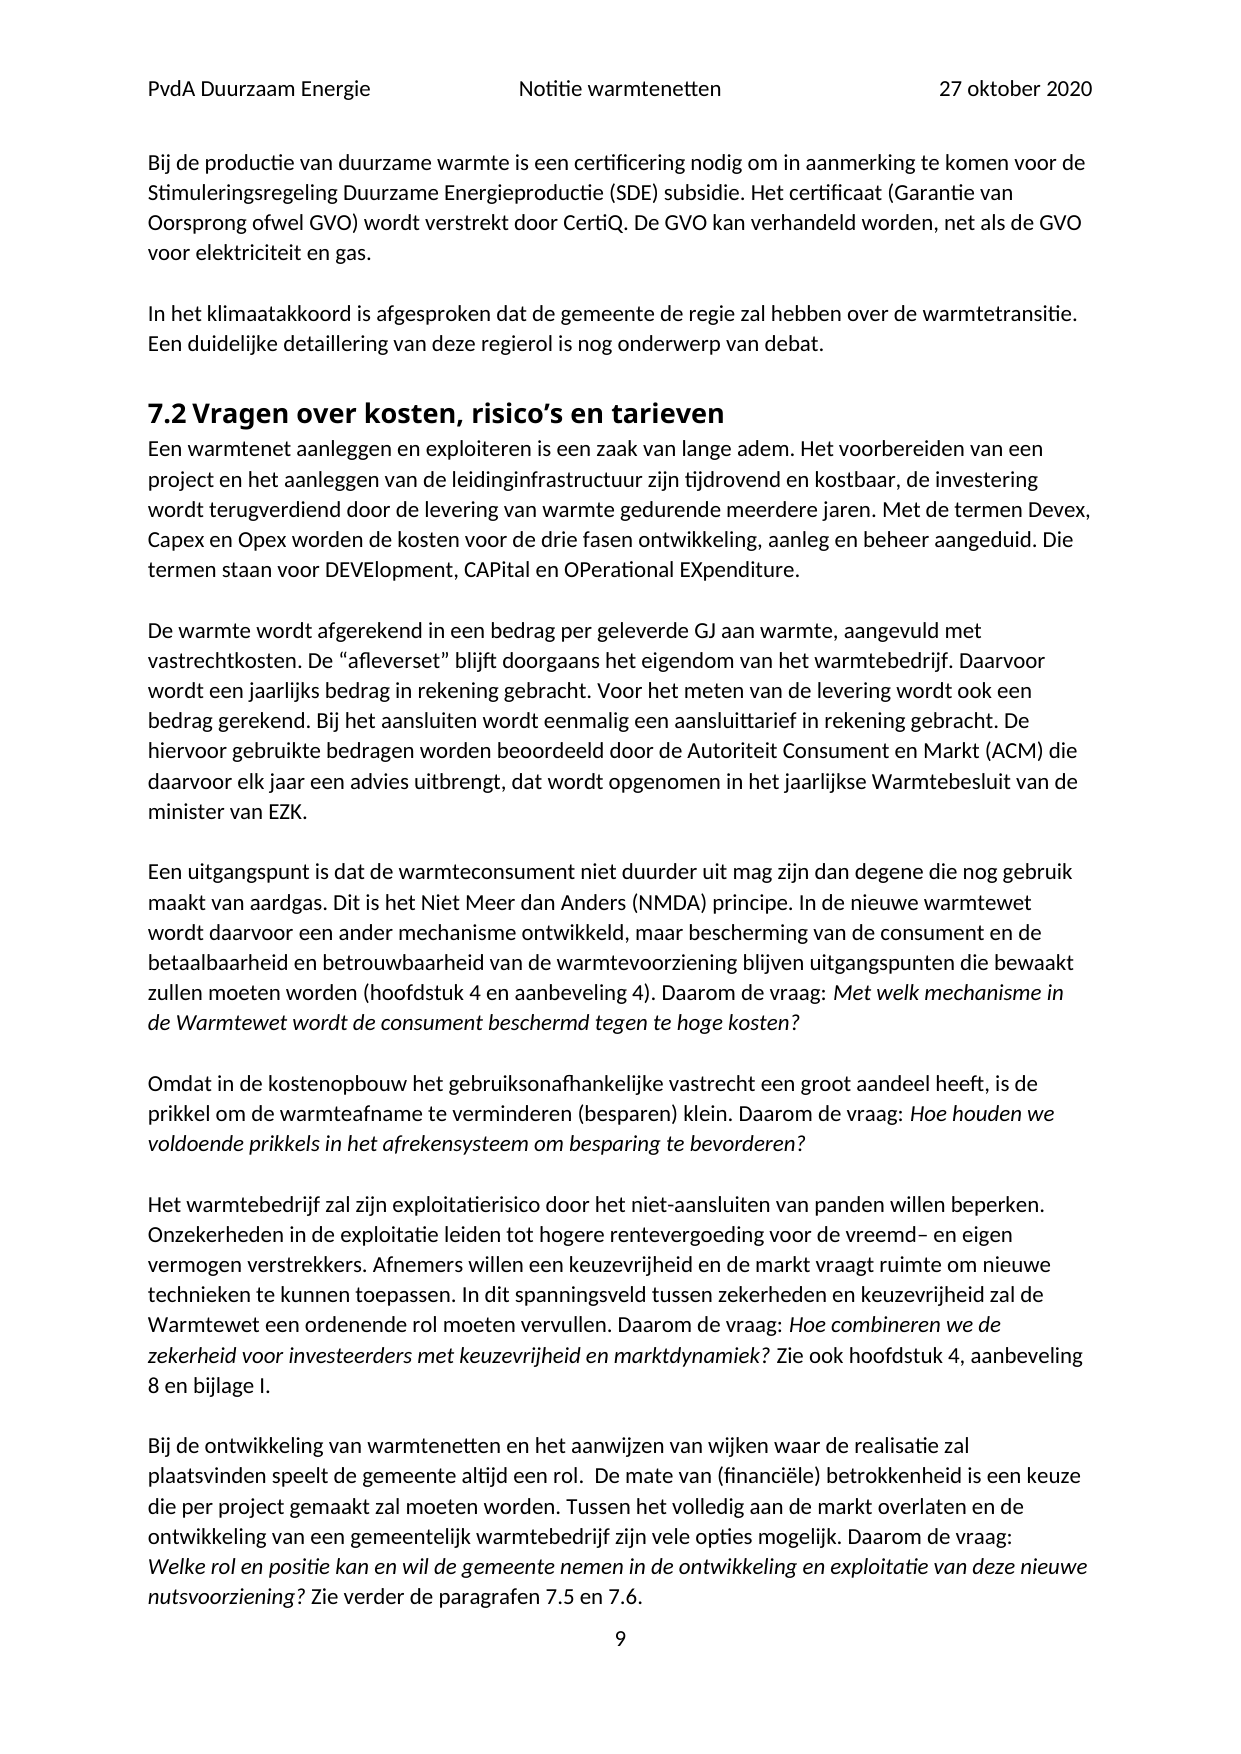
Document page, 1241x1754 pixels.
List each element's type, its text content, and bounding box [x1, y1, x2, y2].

text De warmte wordt afgerekend in een bedrag per geleverde GJ aan warmte, aangevuld met vastrechtkosten. De “afleverset” blijft doorgaans het eigendom van het warmtebedrijf. Daarvoor wordt een jaarlijks bedrag in rekening gebracht. Voor het meten van de levering wordt ook een bedrag gerekend. Bij het aansluiten wordt eenmalig een aansluittarief in rekening gebracht. De hiervoor gebruikte bedragen worden beoordeeld door de Autoriteit Consument en Markt (ACM) die daarvoor elk jaar een advies uitbrengt, dat wordt opgenomen in het jaarlijkse Warmtebesluit van de minister van EZK. [148, 616, 1093, 825]
text Bij de ontwikkeling van warmtenetten en het aanwijzen van wijken waar de realisatie zal plaatsvinden speelt de gemeente altijd een rol. De mate van (financiële) betrokkenheid is een keuze die per project gemaakt zal moeten worden. Tussen het volledig aan de markt overlaten en de ontwikkeling van een gemeentelijk warmtebedrijf zijn vele opties mogelijk. Daarom de vraag: [148, 1431, 1093, 1550]
text Bij de productie van duurzame warmte is een certificering nodig om in aanmerking te komen voor de Stimuleringsregeling Duurzame Energieproductie (SDE) subsidie. Het certificaat (Garantie van Oorsprong ofwel GVO) wordt verstrekt door CertiQ. De GVO kan verhandeld worden, net als de GVO voor elektriciteit en gas. [148, 148, 1093, 266]
text Een warmtenet aanleggen en exploiteren is een zaak van lange adem. Het voorbereiden van een project en het aanleggen van de leidinginfrastructuur zijn tijdrovend en kostbaar, de investering wordt terugverdiend door de levering van warmte gedurende meerdere jaren. Met de termen Devex, Capex en Opex worden de kosten voor de drie fasen ontwikkeling, aanleg en beheer aangeduid. Die termen staan voor DEVElopment, CAPital en OPerational EXpenditure. [148, 434, 1093, 583]
text Welke rol en positie kan en wil de gemeente nemen in de ontwikkeling en exploitatie van deze nieuwe nutsvoorziening? Zie verder de paragrafen 7.5 en 7.6. [148, 1552, 1093, 1611]
text Omdat in de kostenopbouw het gebruiksonafhankelijke vastrecht een groot aandeel heeft, is de prikkel om de warmteafname te verminderen (besparen) klein. Daarom de vraag: Hoe houden we voldoende prikkels in het afrekensysteem om besparing te bevorderen? [148, 1069, 1093, 1157]
text In het klimaatakkoord is afgesproken dat de gemeente de regie zal hebben over de warmtetransitie. Een duidelijke detaillering van deze regierol is nog onderwerp van debat. [148, 299, 1093, 357]
subtitle 7.2 Vragen over kosten, risico’s en tarieven [148, 395, 1093, 432]
text Een uitgangspunt is dat de warmteconsument niet duurder uit mag zijn dan degene die nog gebruik maakt van aardgas. Dit is het Niet Meer dan Anders (NMDA) principe. In de nieuwe warmtewet wordt daarvoor een ander mechanisme ontwikkeld, maar bescherming van de consument en de betaalbaarheid en betrouwbaarheid van de warmtevoorziening blijven uitgangspunten die bewaakt zullen moeten worden (hoofdstuk 4 en aanbeveling 4). Daarom de vraag: Met welk mechanisme in de Warmtewet wordt de consument beschermd tegen te hoge kosten? [148, 857, 1093, 1037]
text Het warmtebedrijf zal zijn exploitatierisico door het niet-aansluiten van panden willen beperken. Onzekerheden in de exploitatie leiden tot hogere rentevergoeding voor de vreemd– en eigen vermogen verstrekkers. Afnemers willen een keuzevrijheid en de markt vraagt ruimte om nieuwe technieken te kunnen toepassen. In dit spanningsveld tussen zekerheden en keuzevrijheid zal de Warmtewet een ordenende rol moeten vervullen. Daarom de vraag: Hoe combineren we de zekerheid voor investeerders met keuzevrijheid en marktdynamiek? Zie ook hoofdstuk 4, aanbeveling 8 en bijlage I. [148, 1190, 1093, 1399]
